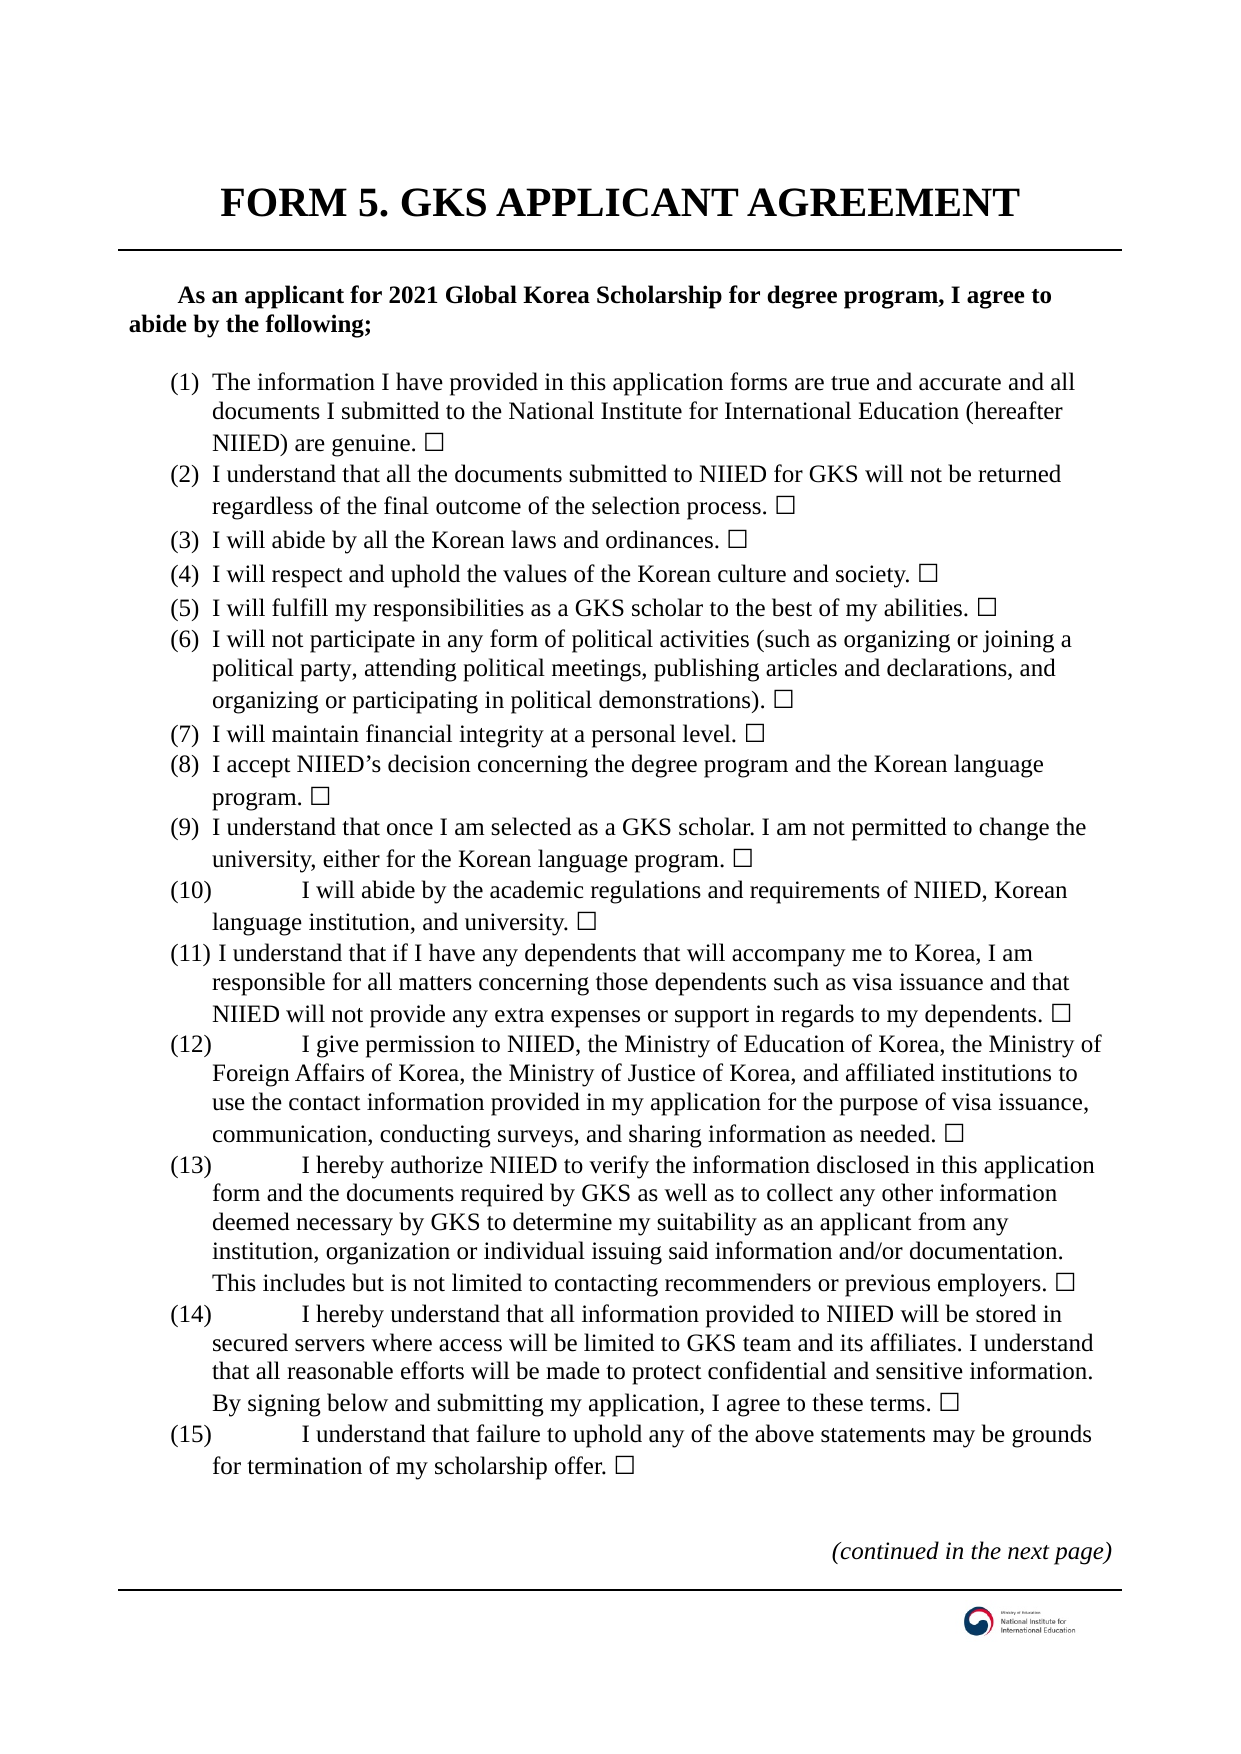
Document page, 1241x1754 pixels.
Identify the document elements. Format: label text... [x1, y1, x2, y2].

list FORM 5. GKS APPLICANT AGREEMENT [118, 177, 1122, 225]
picture [955, 1600, 1087, 1642]
